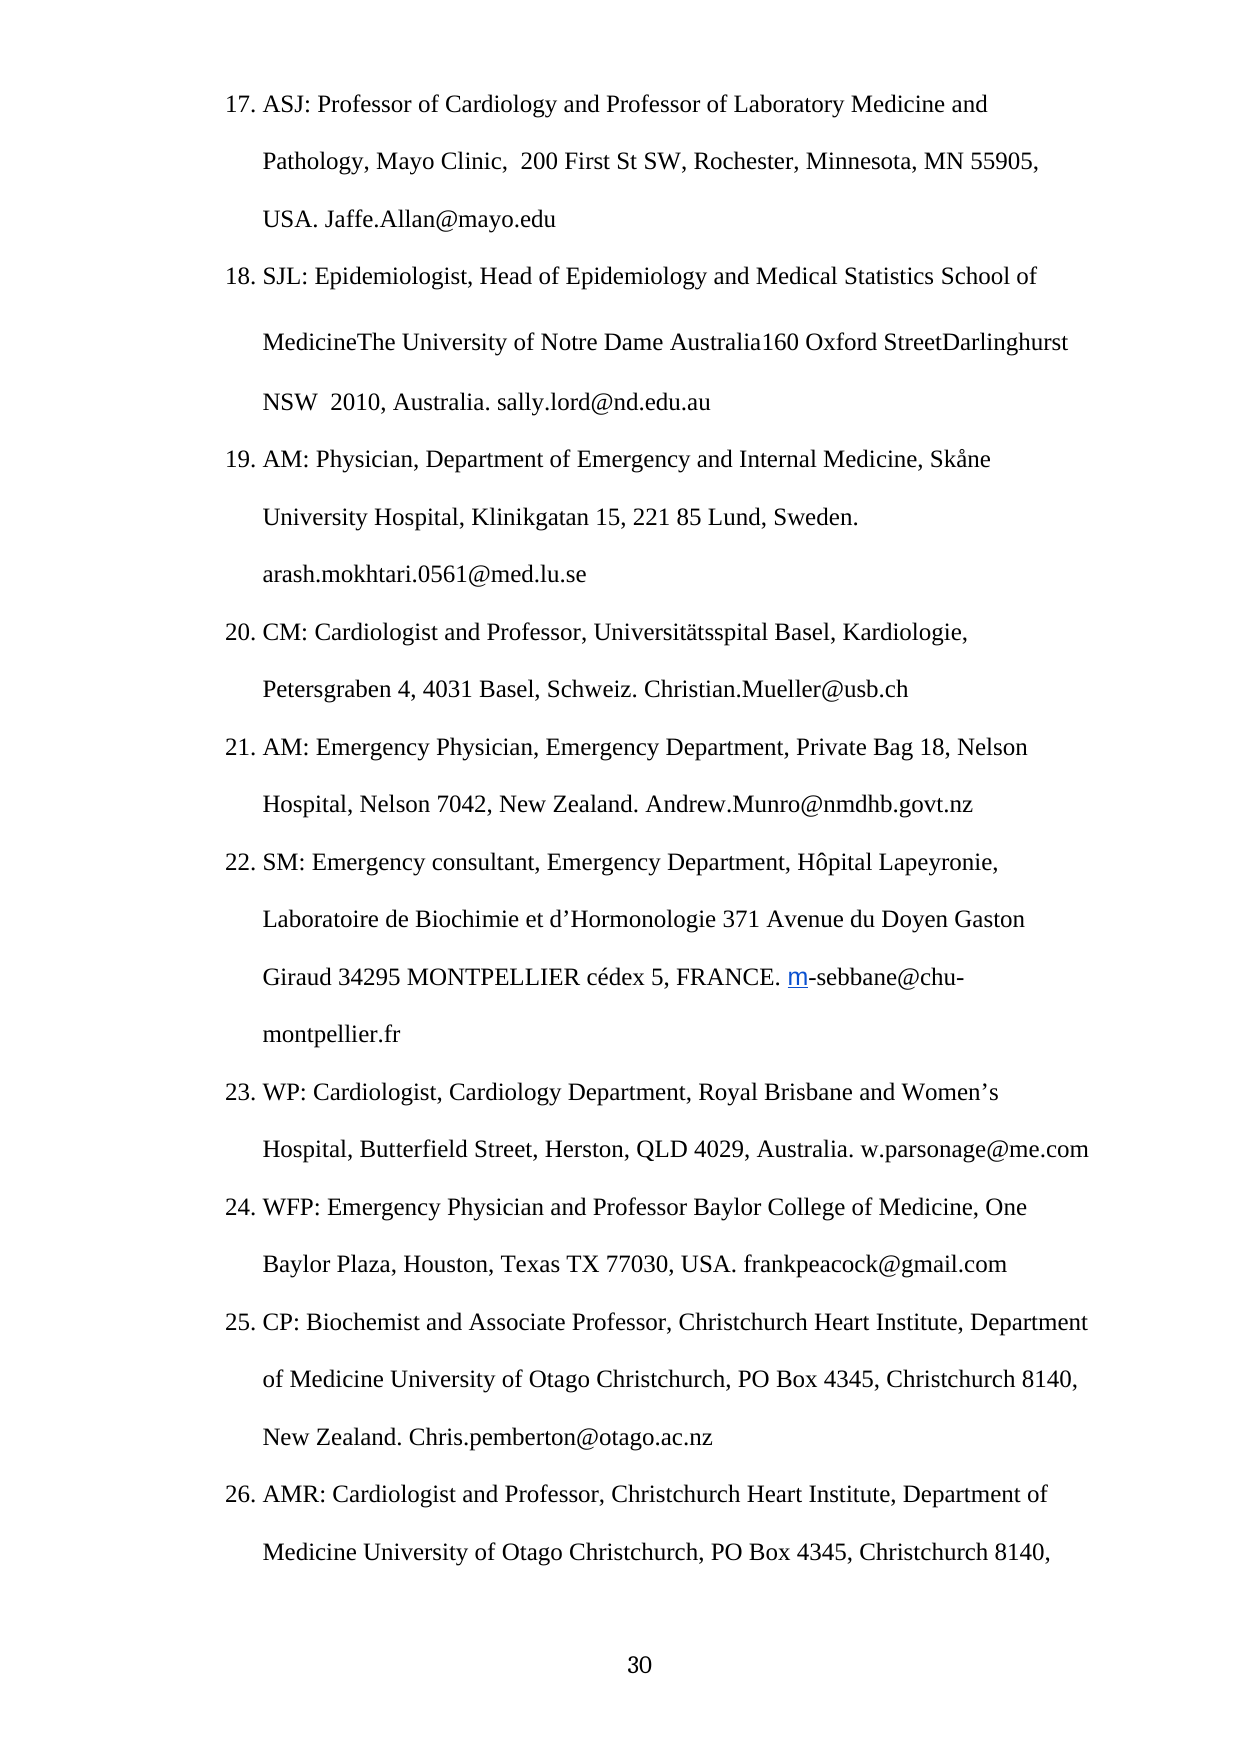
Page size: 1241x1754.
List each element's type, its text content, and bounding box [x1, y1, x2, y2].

list SJL: Epidemiologist, Head of Epidemiology and Medical Statistics School of Medicine The University of Notre Dame Australia 160 Oxford Street Darlinghurst NSW 2010, Australia. sally.lord@nd.edu.au [225, 261, 1092, 416]
list SM: Emergency consultant, Emergency Department, Hôpital Lapeyronie, Laboratoire de Biochimie et d’Hormonologie 371 Avenue du Doyen Gaston Giraud 34295 MONTPELLIER cédex 5, FRANCE. m-sebbane@chu-montpellier.fr [225, 847, 1092, 1048]
list AM: Physician, Department of Emergency and Internal Medicine, Skåne University Hospital, Klinikgatan 15, 221 85 Lund, Sweden. arash.mokhtari.0561@med.lu.se [225, 444, 1092, 588]
list WP: Cardiologist, Cardiology Department, Royal Brisbane and Women’s Hospital, Butterfield Street, Herston, QLD 4029, Australia. w.parsonage@me.com [225, 1077, 1092, 1163]
list AM: Emergency Physician, Emergency Department, Private Bag 18, Nelson Hospital, Nelson 7042, New Zealand. Andrew.Munro@nmdhb.govt.nz [225, 732, 1092, 818]
list CM: Cardiologist and Professor, Universitätsspital Basel, Kardiologie, Petersgraben 4, 4031 Basel, Schweiz. Christian.Mueller@usb.ch [225, 617, 1092, 703]
list ASJ: Professor of Cardiology and Professor of Laboratory Medicine and Pathology, Mayo Clinic, 200 First St SW, Rochester, Minnesota, MN 55905, USA. Jaffe.Allan@mayo.edu [225, 89, 1092, 232]
list CP: Biochemist and Associate Professor, Christchurch Heart Institute, Department of Medicine University of Otago Christchurch, PO Box 4345, Christchurch 8140, New Zealand. Chris.pemberton@otago.ac.nz [225, 1307, 1092, 1451]
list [225, 1479, 1092, 1566]
list WFP: Emergency Physician and Professor Baylor College of Medicine, One Baylor Plaza, Houston, Texas TX 77030, USA. frankpeacock@gmail.com [225, 1192, 1092, 1278]
